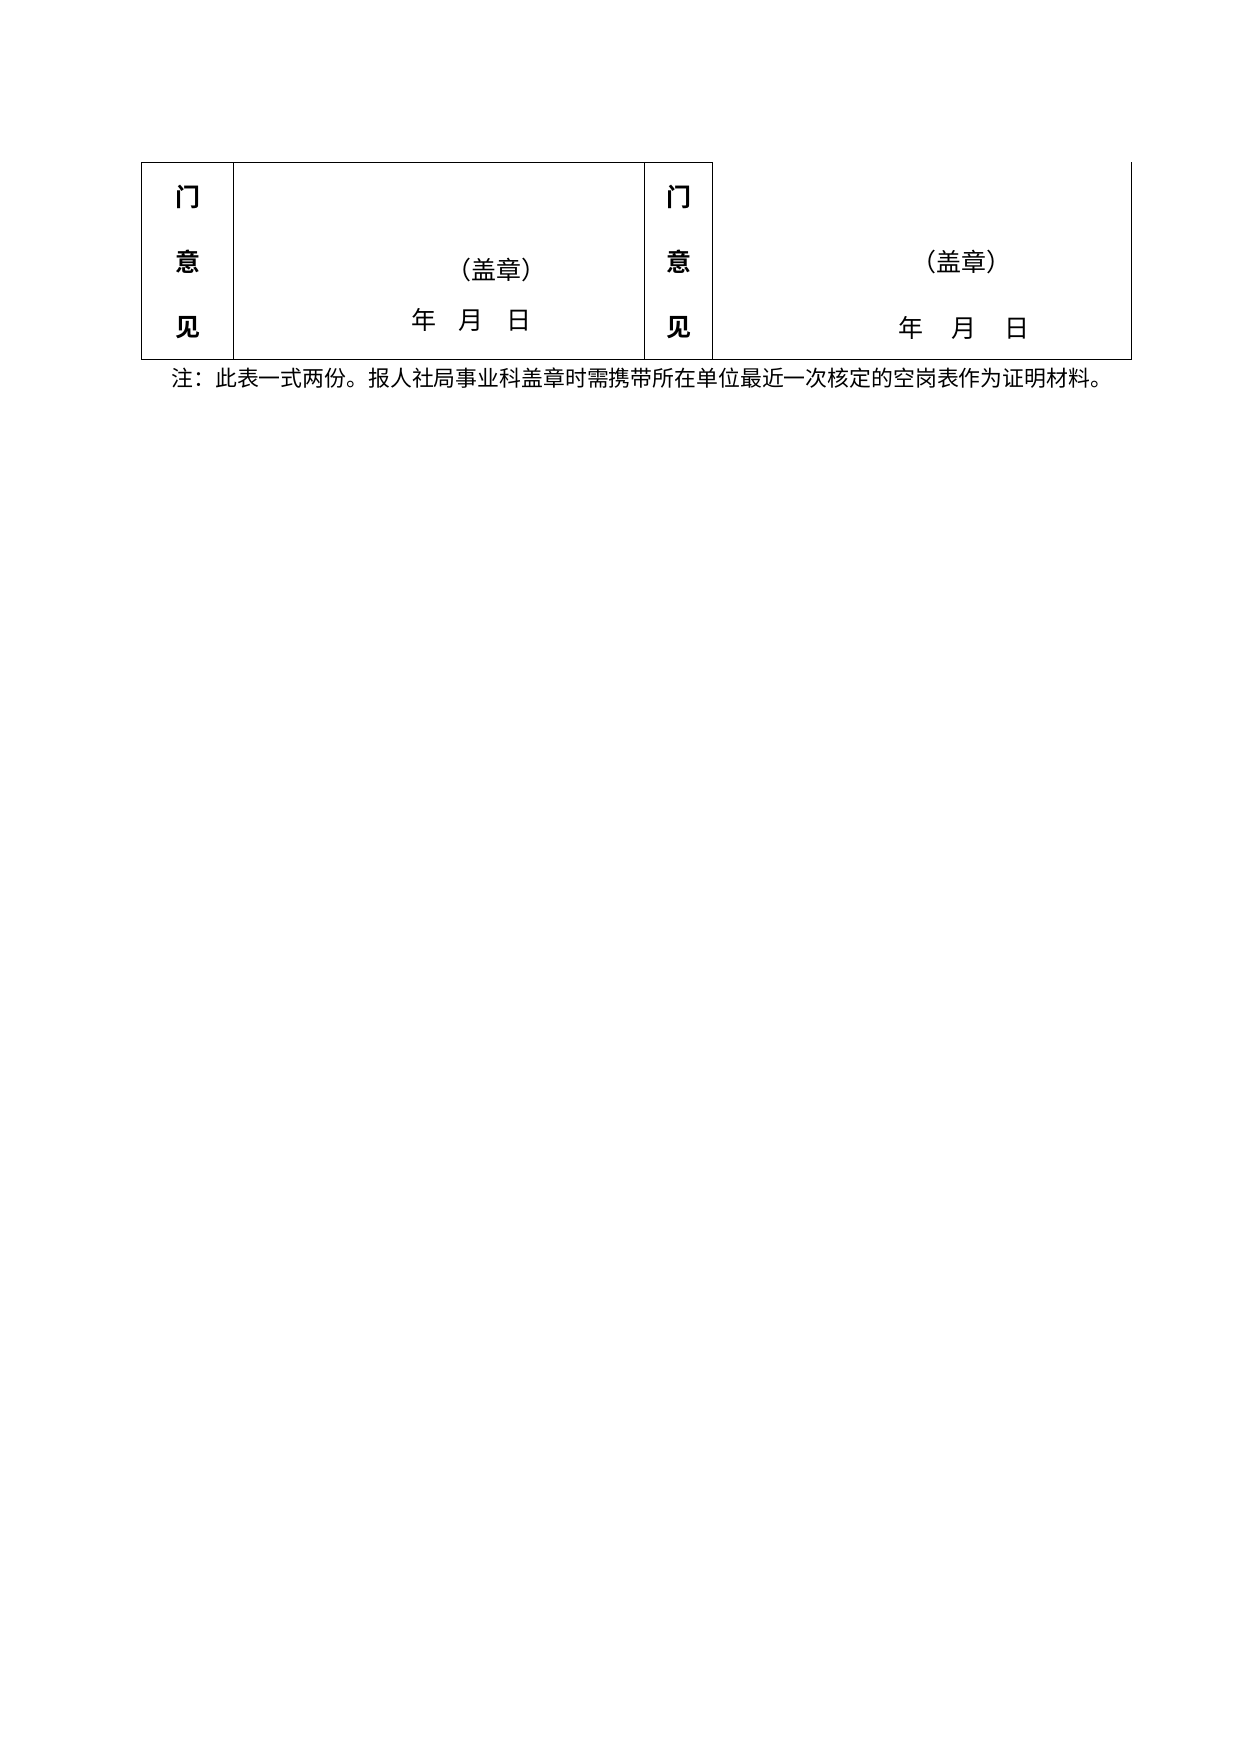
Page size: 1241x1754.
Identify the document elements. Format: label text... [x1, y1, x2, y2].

table_cell （盖章） [713, 162, 1131, 293]
table_cell 年 月 日 [713, 293, 1131, 359]
table_cell 主 管 部 门 意 见 [142, 163, 233, 359]
table_cell 人社 部门 意见 [645, 163, 712, 359]
text 注：此表一式两份。报人社局事业科盖章时需携带所在单位最近一次核定的空岗表作为证明材料。 [171, 360, 1092, 393]
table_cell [234, 163, 644, 359]
